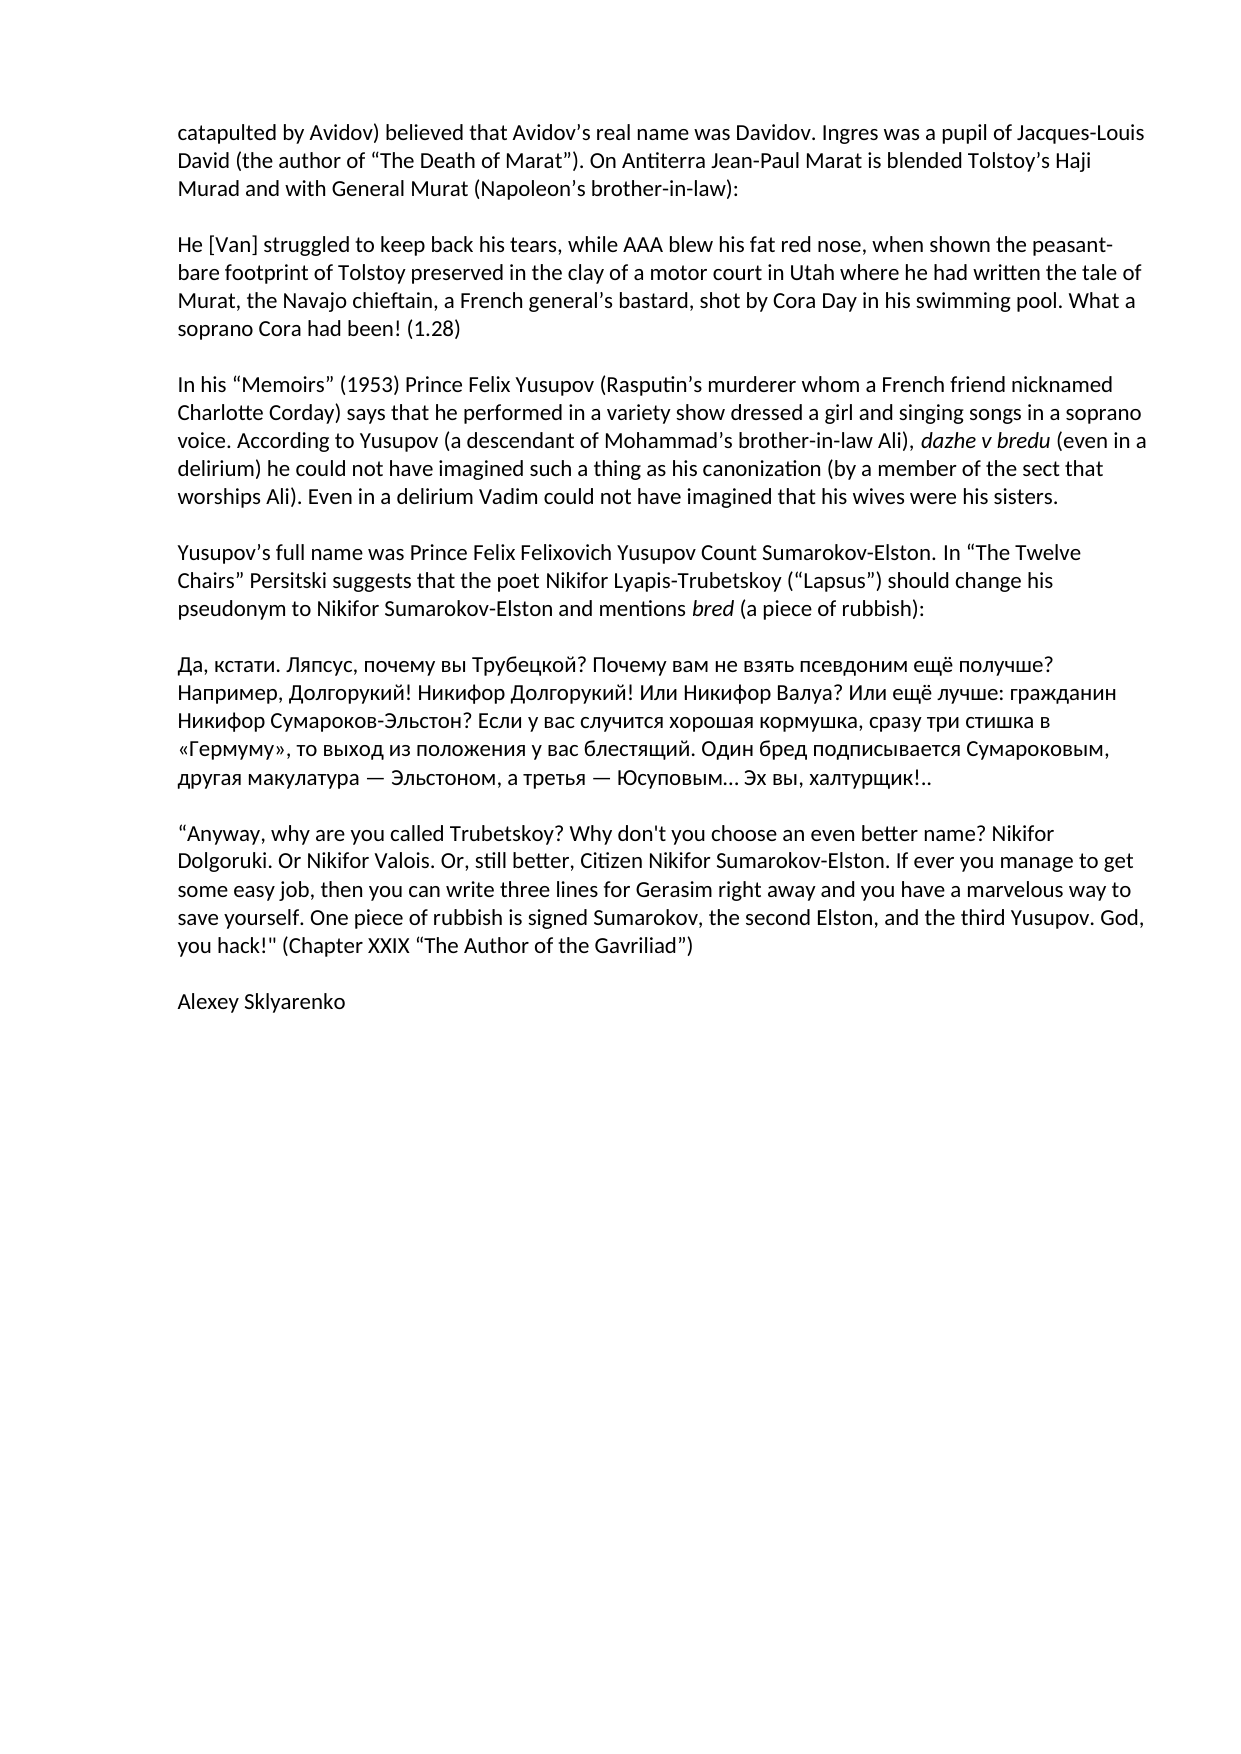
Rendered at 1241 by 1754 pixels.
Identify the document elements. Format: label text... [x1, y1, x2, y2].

text Alexey Sklyarenko [177, 987, 1152, 1015]
text He [Van] struggled to keep back his tears, while AAA blew his fat red nose, when shown the peasant-bare footprint of Tolstoy preserved in the clay of a motor court in Utah where he had written the tale of Murat, the Navajo chieftain, a French general’s bastard, shot by Cora Day in his swimming pool. What a soprano Cora had been! (1.28) [177, 230, 1152, 342]
text Да, кстати. Ляпсус, почему вы Трубецкой? Почему вам не взять псевдоним ещё получше? Например, Долгорукий! Никифор Долгорукий! Или Никифор Валуа? Или ещё лучше: гражданин Никифор Сумароков-Эльстон? Если у вас случится хорошая кормушка, сразу три стишка в «Гермуму», то выход из положения у вас блестящий. Один бред подписывается Сумароковым, другая макулатура — Эльстоном, а третья — Юсуповым… Эх вы, халтурщик!.. [177, 651, 1152, 791]
text In his “Memoirs” (1953) Prince Felix Yusupov (Rasputin’s murderer whom a French friend nicknamed Charlotte Corday) says that he performed in a variety show dressed a girl and singing songs in a soprano voice. According to Yusupov (a descendant of Mohammad’s brother-in-law Ali), dazhe v bredu (even in a delirium) he could not have imagined such a thing as his canonization (by a member of the sect that worships Ali). Even in a delirium Vadim could not have imagined that his wives were his sisters. [177, 370, 1152, 510]
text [177, 118, 1152, 202]
text “Anyway, why are you called Trubetskoy? Why don't you choose an even better name? Nikifor Dolgoruki. Or Nikifor Valois. Or, still better, Citizen Nikifor Sumarokov-Elston. If ever you manage to get some easy job, then you can write three lines for Gerasim right away and you have a marvelous way to save yourself. One piece of rubbish is signed Sumarokov, the second Elston, and the third Yusupov. God, you hack!" (Chapter XXIX “The Author of the Gavriliad”) [177, 819, 1152, 959]
text Yusupov’s full name was Prince Felix Felixovich Yusupov Count Sumarokov-Elston. In “The Twelve Chairs” Persitski suggests that the poet Nikifor Lyapis-Trubetskoy (“Lapsus”) should change his pseudonym to Nikifor Sumarokov-Elston and mentions bred (a piece of rubbish): [177, 538, 1152, 622]
